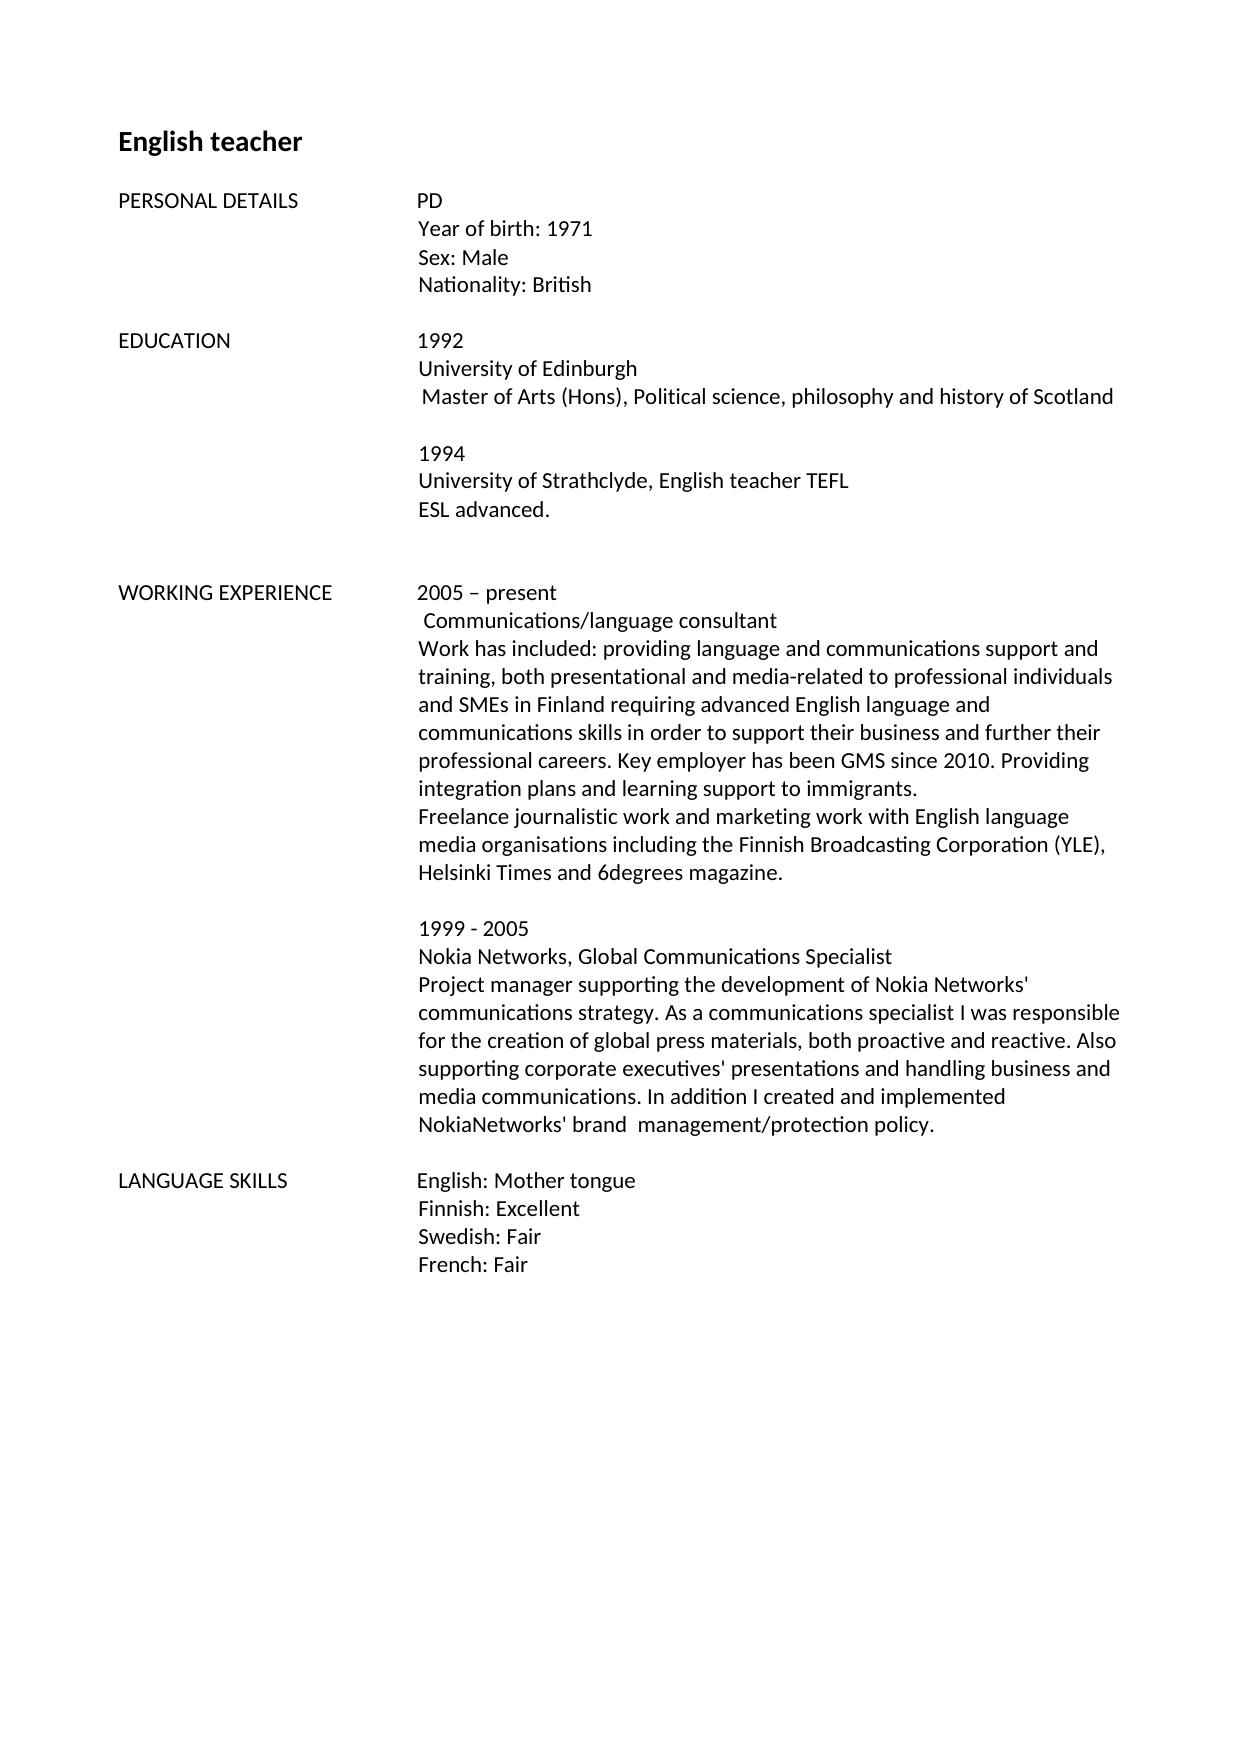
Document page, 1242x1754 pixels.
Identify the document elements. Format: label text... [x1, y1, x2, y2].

text Communications/language consultant [423, 606, 1137, 634]
text Nationality: British [418, 271, 1137, 299]
text French: Fair [418, 1250, 1137, 1277]
text Project manager supporting the development of Nokia Networks' communications strategy. As a communications specialist I was responsible for the creation of global press materials, both proactive and reactive. Also supporting corporate executives' presentations and handling business and media communications. In addition I created and implemented NokiaNetworks' brand management/protection policy. [418, 970, 1126, 1138]
text Year of birth: 1971 [418, 214, 1137, 243]
text Sex: Male [418, 243, 1137, 271]
text University of Strathclyde, English teacher TEFL ESL advanced. [418, 467, 856, 523]
text Master of Arts (Hons), Political science, philosophy and history of Scotland [421, 382, 1137, 411]
text WORKING EXPERIENCE 2005 – present [118, 578, 1137, 606]
text 1999 - 2005 [418, 914, 1137, 942]
text 1994 [418, 439, 1137, 467]
text English teacher [118, 123, 1137, 159]
text Freelance journalistic work and marketing work with English language media organisations including the Finnish Broadcasting Corporation (YLE), Helsinki Times and 6degrees magazine. [418, 803, 1112, 886]
text University of Edinburgh [418, 354, 1137, 382]
text Nokia Networks, Global Communications Specialist [418, 942, 1137, 970]
text Work has included: providing language and communications support and training, both presentational and media-related to professional individuals and SMEs in Finland requiring advanced English language and communications skills in order to support their business and further their professional careers. Key employer has been GMS since 2010. Providing integration plans and learning support to immigrants. [418, 634, 1120, 803]
text PERSONAL DETAILS PD [118, 187, 1137, 214]
text EDUCATION 1992 [118, 326, 1137, 354]
text LANGUAGE SKILLS English: Mother tongue Finnish: Excellent Swedish: Fair [118, 1166, 645, 1250]
